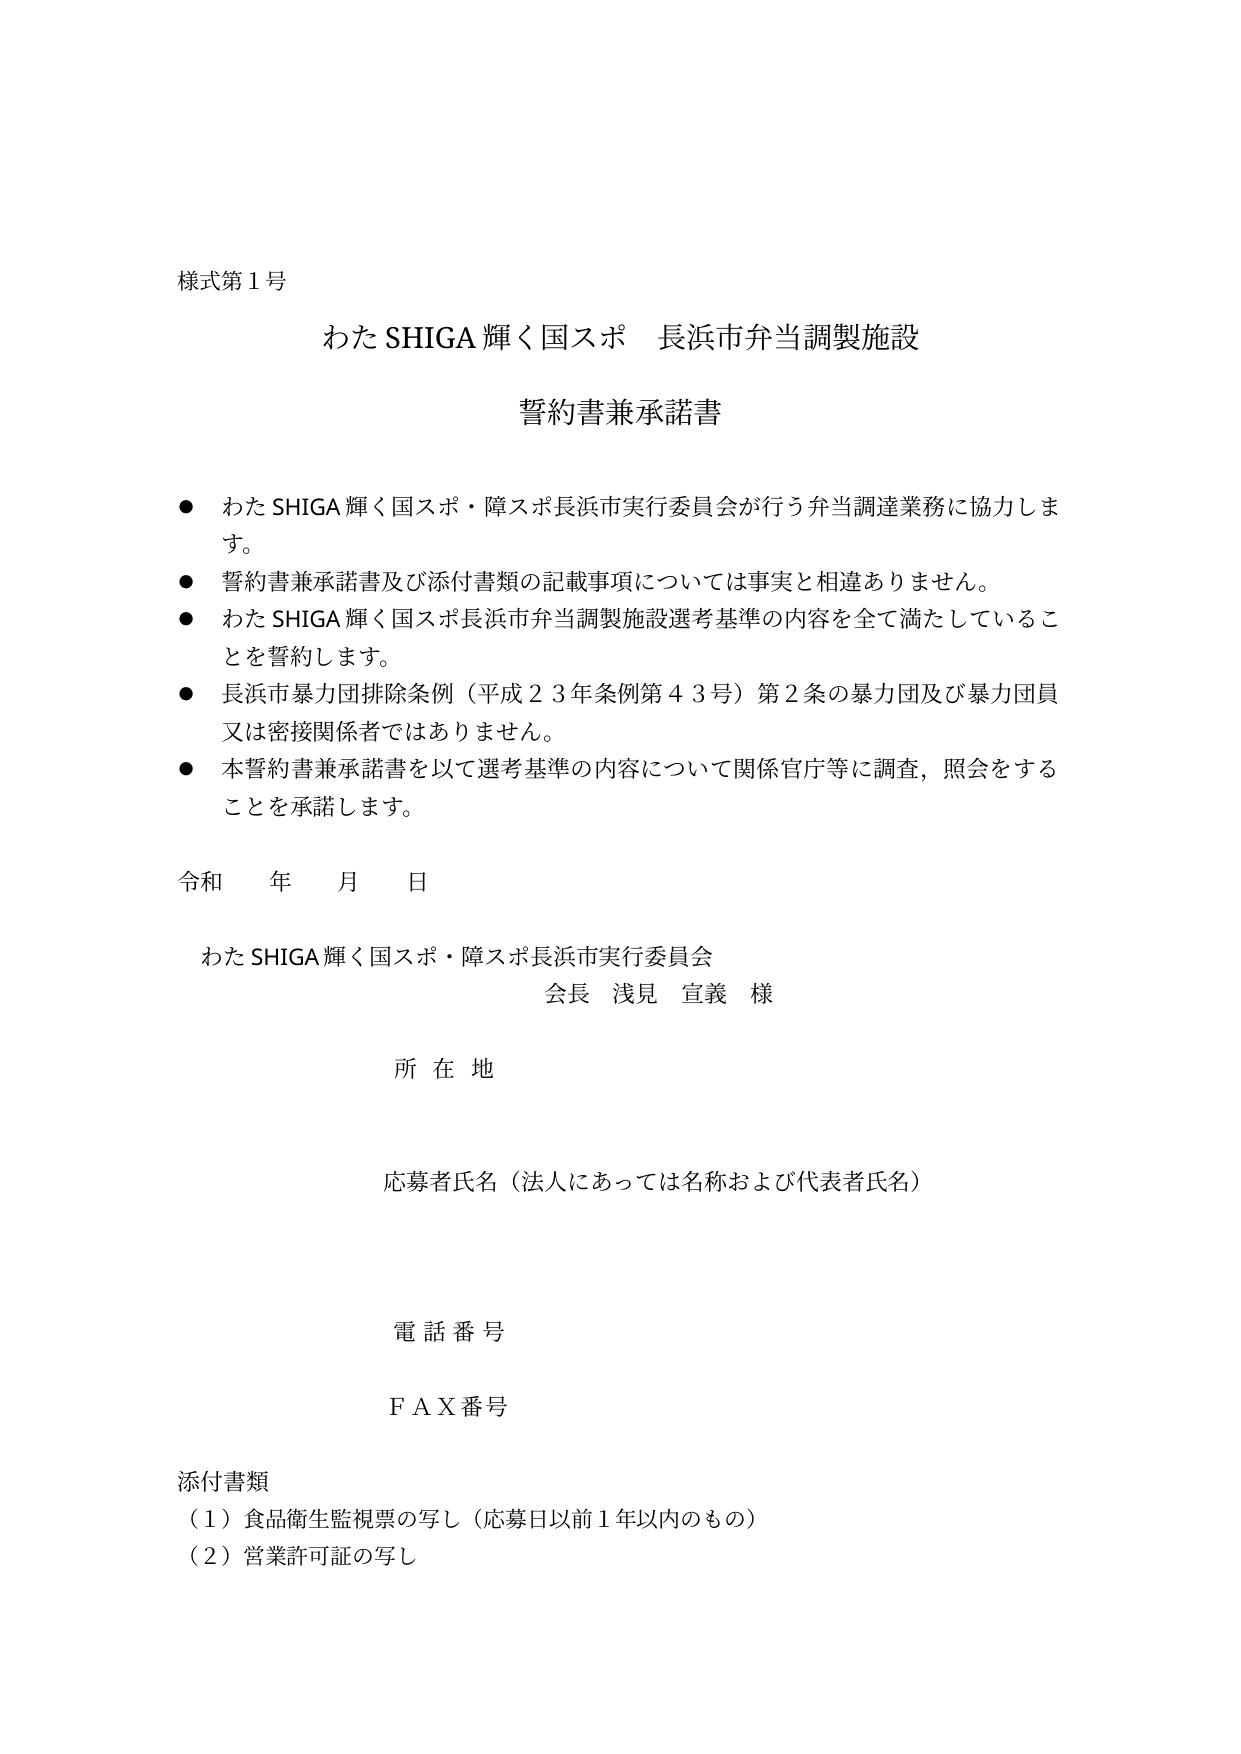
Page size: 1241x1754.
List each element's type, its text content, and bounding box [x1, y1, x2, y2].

text 様式第１号 [177, 261, 1063, 299]
list わたSHIGA輝く国スポ長浜市弁当調製施設選考基準の内容を全て満たしていることを誓約します。 [177, 599, 1063, 674]
text （１）食品衛生監視票の写し（応募日以前１年以内のもの） [177, 1499, 1063, 1536]
text 応募者氏名（法人にあっては名称および代表者氏名） [177, 1161, 1063, 1199]
text 誓約書兼承諾書 [177, 374, 1063, 449]
text わたSHIGA輝く国スポ・障スポ長浜市実行委員会 [177, 936, 1063, 974]
text 添付書類 [177, 1461, 1063, 1499]
text 会長 浅見 宣義 様 [177, 974, 1063, 1011]
list 長浜市暴力団排除条例（平成２３年条例第４３号）第２条の暴力団及び暴力団員又は密接関係者ではありません。 [177, 674, 1063, 749]
text わたSHIGA輝く国スポ 長浜市弁当調製施設 [177, 299, 1063, 374]
list 誓約書兼承諾書及び添付書類の記載事項については事実と相違ありません。 [177, 561, 1063, 599]
list 本誓約書兼承諾書を以て選考基準の内容について関係官庁等に調査，照会をすることを承諾します。 [177, 749, 1063, 824]
text （２）営業許可証の写し [177, 1536, 1063, 1574]
text 所在地 [177, 1049, 1063, 1086]
text ＦＡＸ番号 [177, 1386, 1063, 1424]
text 電話番号 [177, 1311, 1063, 1349]
list わたSHIGA輝く国スポ・障スポ長浜市実行委員会が行う弁当調達業務に協力します。 [177, 486, 1063, 561]
text 令和 年 月 日 [177, 861, 1063, 899]
